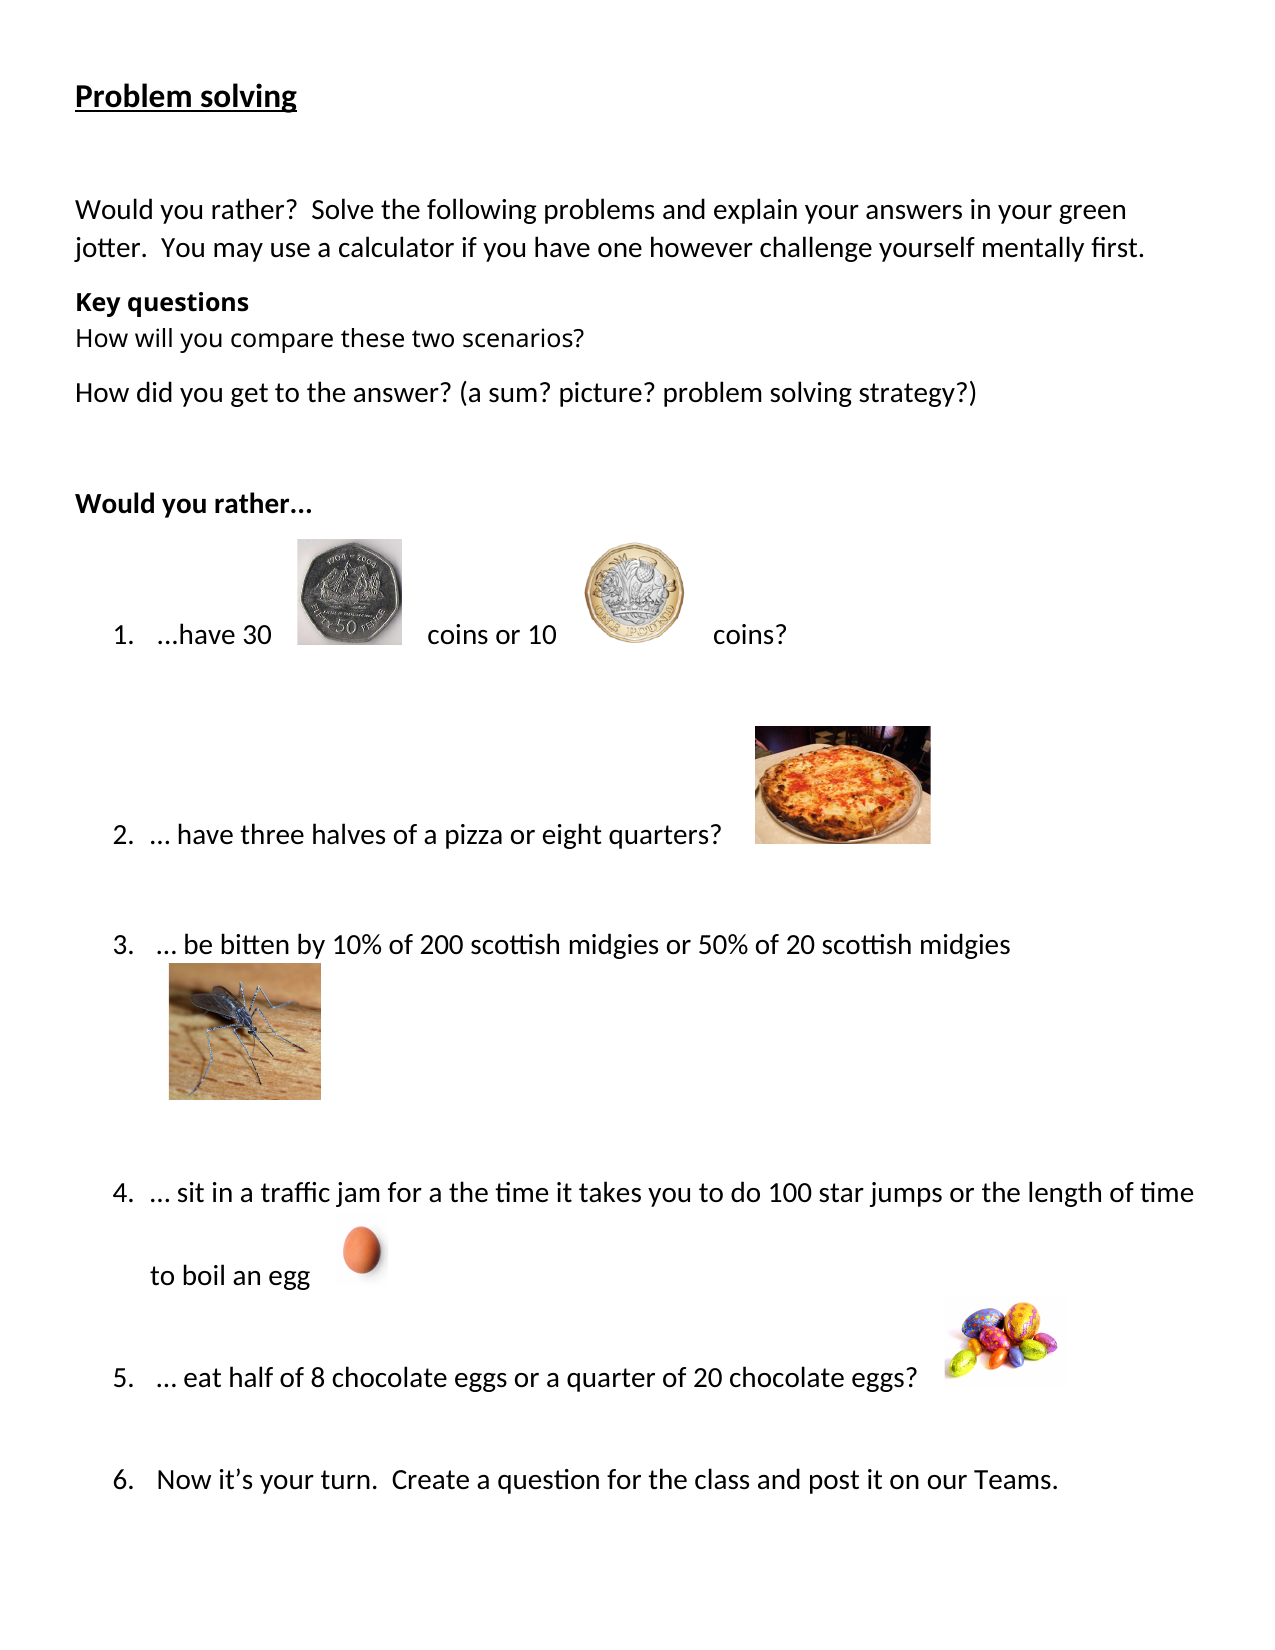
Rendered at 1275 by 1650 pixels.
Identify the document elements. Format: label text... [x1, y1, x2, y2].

list Now it’s your turn. Create a question for the class and post it on our Teams. [112, 1461, 1200, 1497]
list … have three halves of a pizza or eight quarters? [112, 726, 1200, 851]
subtitle Key questions [75, 284, 1200, 318]
text How will you compare these two scenarios? [75, 321, 1200, 355]
list ...have 30 coins or 10 coins? [112, 540, 1200, 652]
list … eat half of 8 chocolate eggs or a quarter of 20 chocolate eggs? [112, 1296, 1200, 1395]
list … sit in a traffic jam for a the time it takes you to do 100 star jumps or the length of time to boil an egg [112, 1174, 1200, 1293]
text Would you rather? Solve the following problems and explain your answers in your green jotter. You may use a calculator if you have one however challenge yourself mentally first. [75, 191, 1200, 265]
text Would you rather... [75, 485, 1200, 520]
list … be bitten by 10% of 200 scottish midgies or 50% of 20 scottish midgies [112, 926, 1200, 1100]
text Problem solving [75, 75, 1200, 116]
text How did you get to the answer? (a sum? picture? problem solving strategy?) [75, 374, 1200, 410]
